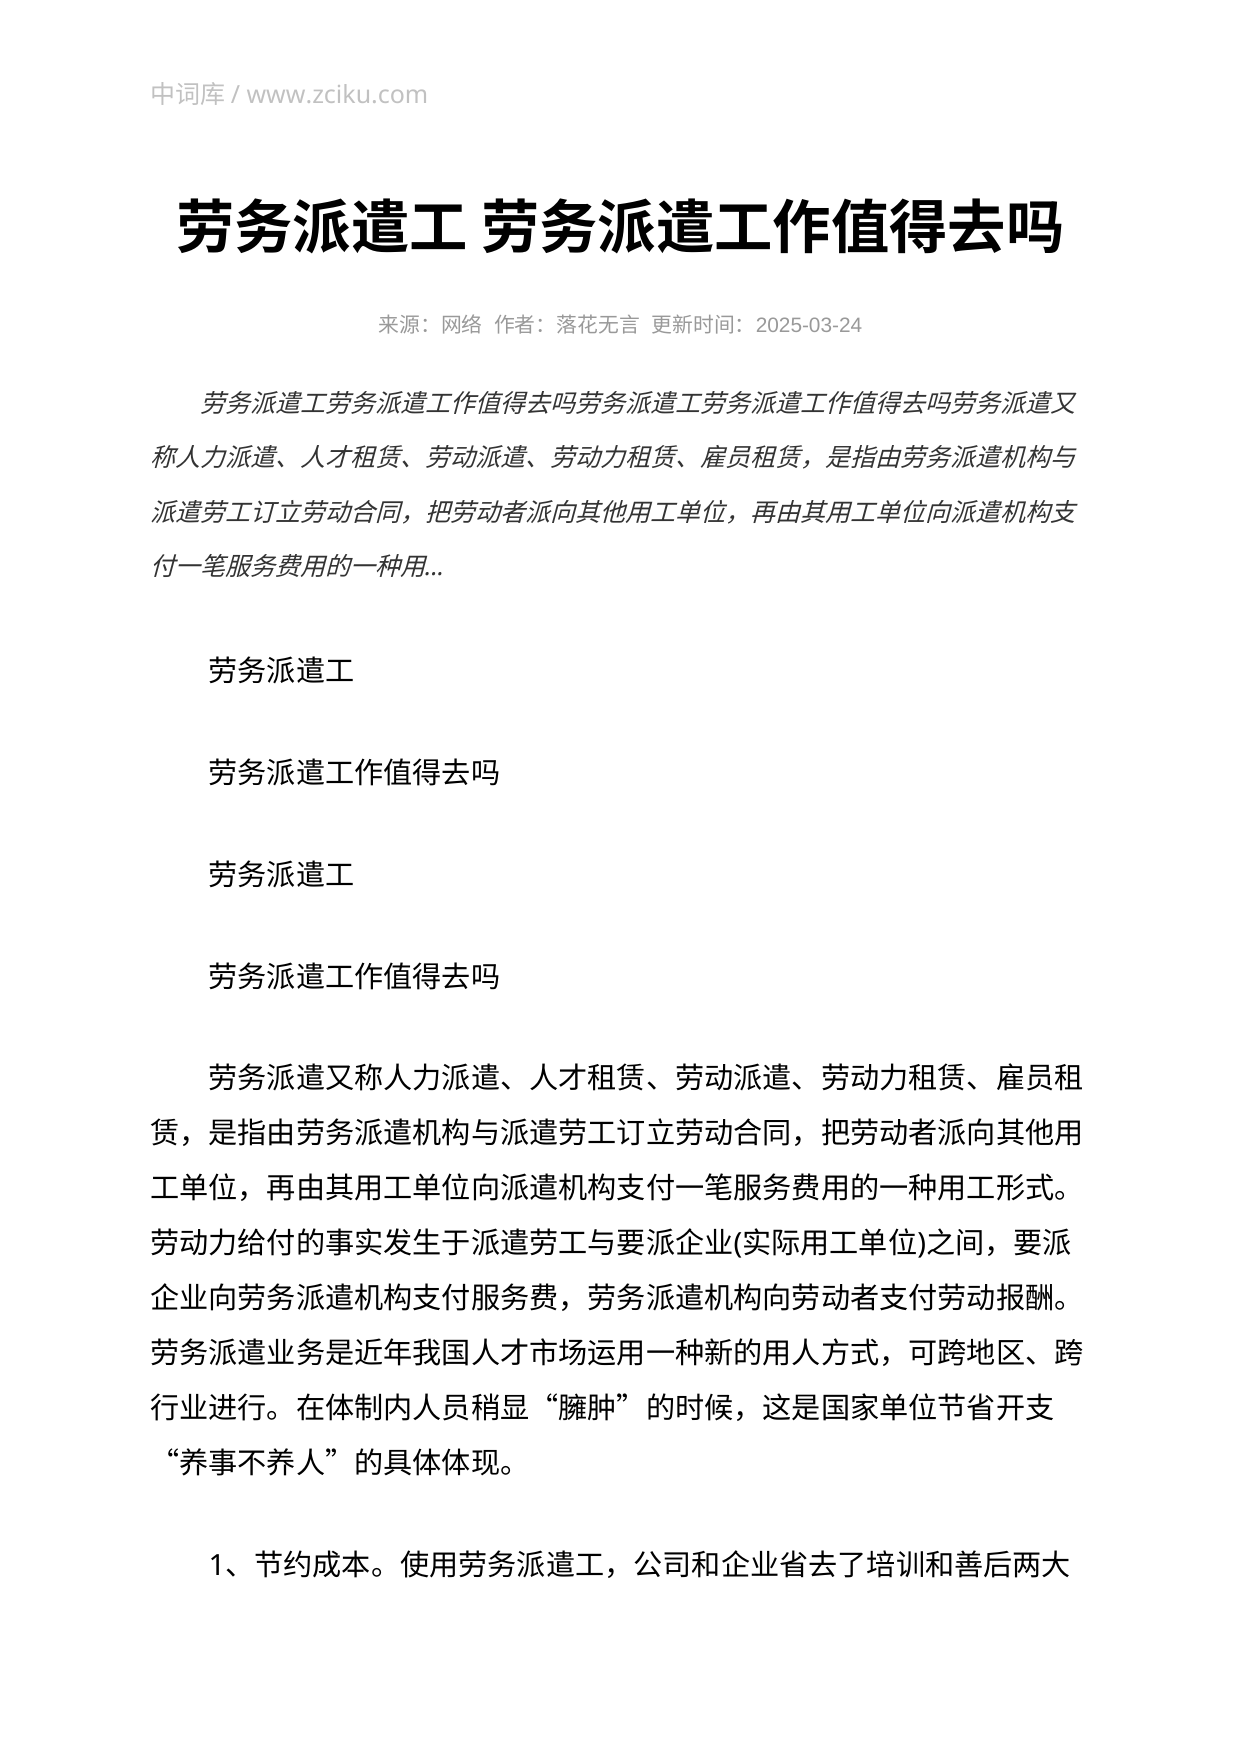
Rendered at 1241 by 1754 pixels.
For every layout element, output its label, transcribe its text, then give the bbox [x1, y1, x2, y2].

text 劳务派遣又称人力派遣、人才租赁、劳动派遣、劳动力租赁、雇员租赁，是指由劳务派遣机构与派遣劳工订立劳动合同，把劳动者派向其他用工单位，再由其用工单位向派遣机构支付一笔服务费用的一种用工形式。劳动力给付的事实发生于派遣劳工与要派企业(实际用工单位)之间，要派企业向劳务派遣机构支付服务费，劳务派遣机构向劳动者支付劳动报酬。劳务派遣业务是近年我国人才市场运用一种新的用人方式，可跨地区、跨行业进行。在体制内人员稍显“臃肿”的时候，这是国家单位节省开支“养事不养人”的具体体现。 [150, 1055, 1090, 1482]
text 劳务派遣工作值得去吗 [150, 953, 1090, 995]
text 劳务派遣工 [150, 648, 1090, 690]
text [150, 1541, 1090, 1583]
text 劳务派遣工作值得去吗 [150, 749, 1090, 792]
text 来源：网络 作者：落花无言 更新时间：2025-03-24 [150, 313, 1090, 337]
text 劳务派遣工 [150, 851, 1090, 894]
text 劳务派遣工劳务派遣工作值得去吗劳务派遣工劳务派遣工作值得去吗劳务派遣又称人力派遣、人才租赁、劳动派遣、劳动力租赁、雇员租赁，是指由劳务派遣机构与派遣劳工订立劳动合同，把劳动者派向其他用工单位，再由其用工单位向派遣机构支付一笔服务费用的一种用... [150, 383, 1090, 583]
subtitle 劳务派遣工 劳务派遣工作值得去吗 [150, 181, 1090, 266]
